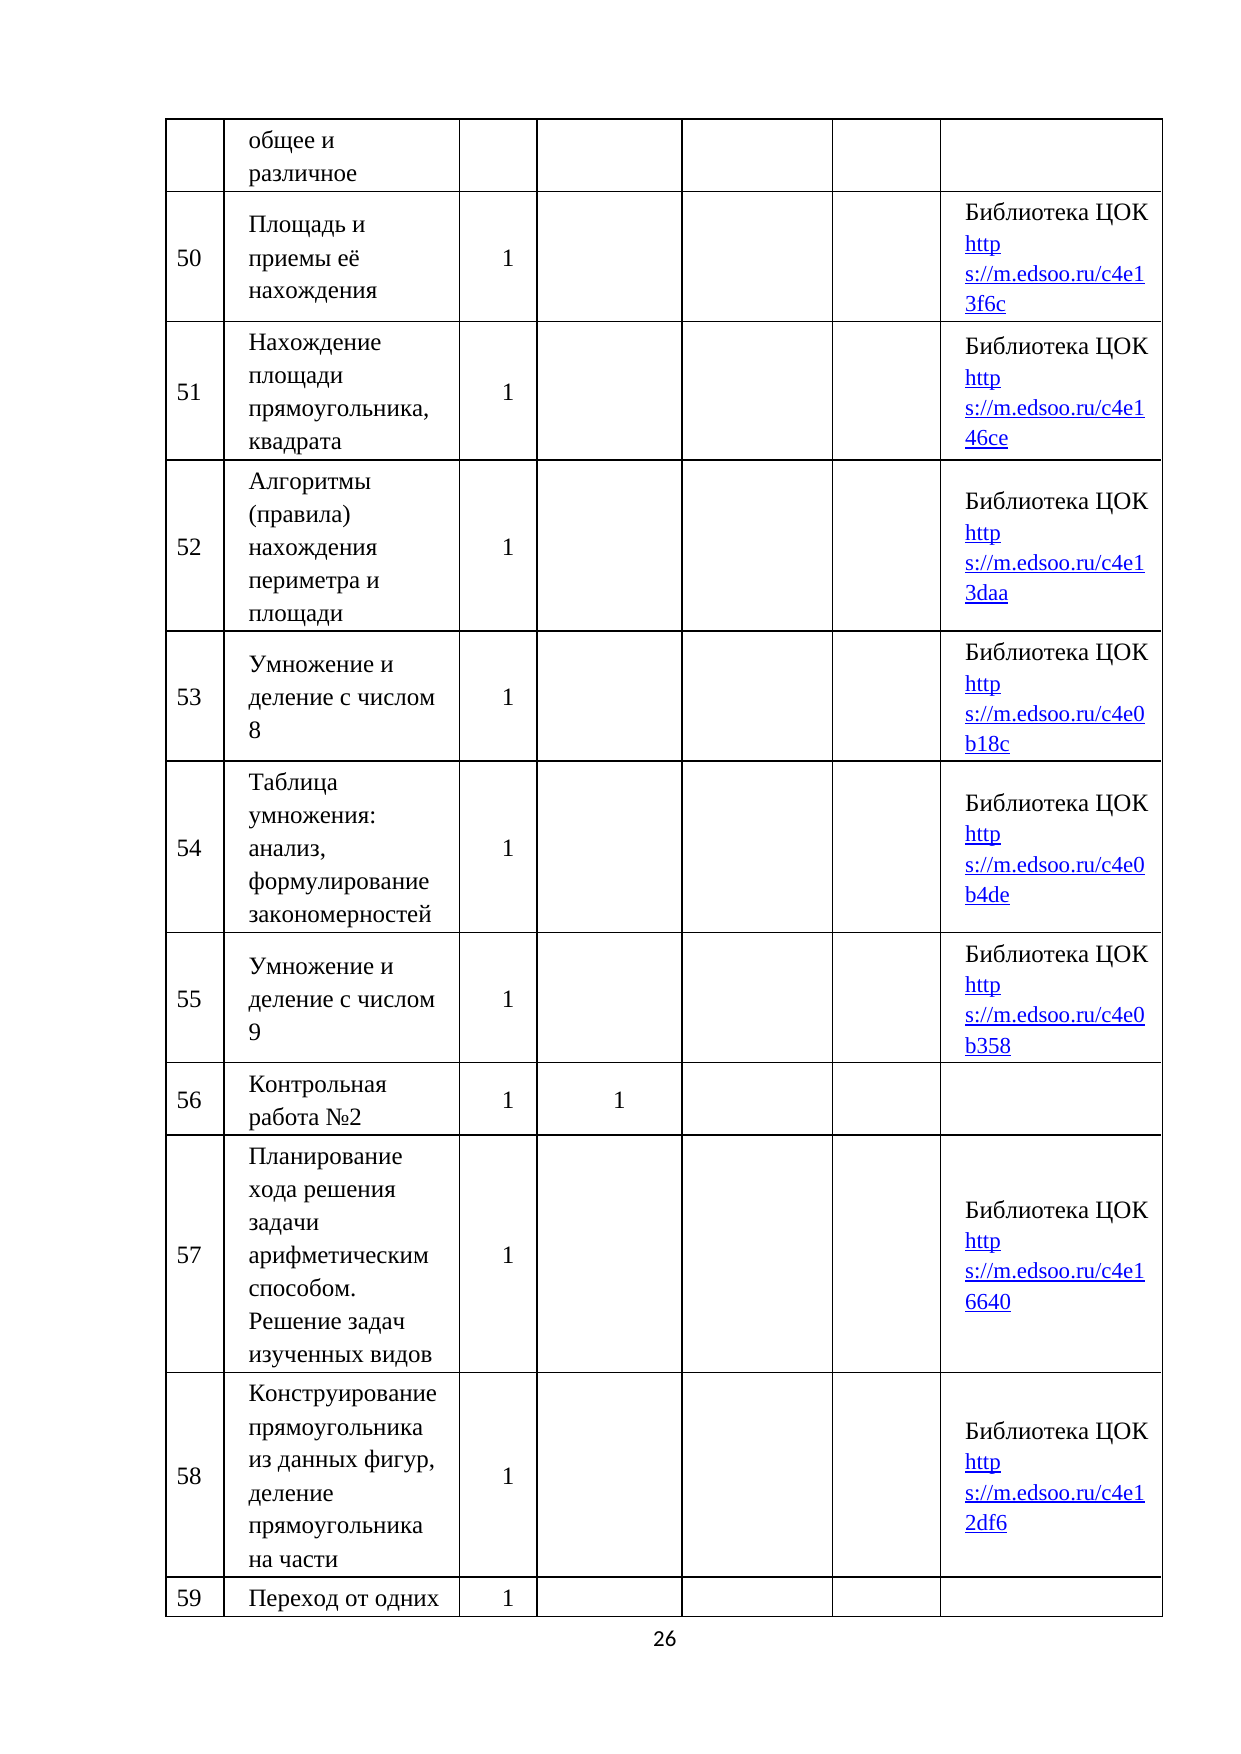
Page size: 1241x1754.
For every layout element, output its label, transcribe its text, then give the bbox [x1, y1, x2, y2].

table_cell Библиотека ЦОК https://m.edsoo.ru/c4e13daa [941, 459, 1162, 630]
table_cell 49 [167, 120, 223, 191]
table_cell [833, 461, 940, 630]
table_cell [538, 632, 681, 760]
table_cell [538, 1578, 681, 1616]
table_cell 50 [167, 192, 223, 321]
table_cell Умножение и деление с числом 8 [225, 632, 459, 760]
table_cell 1 [460, 192, 536, 321]
table_cell [833, 322, 940, 459]
table_cell [833, 1136, 940, 1372]
table_cell Нахождение площади прямоугольника, квадрата [225, 322, 459, 459]
table_cell Библиотека ЦОК https://m.edsoo.ru/c4e0b18c [941, 630, 1162, 760]
table_cell [683, 1373, 832, 1576]
table_cell [941, 1576, 1162, 1616]
table_cell Библиотека ЦОК https://m.edsoo.ru/c4e13f6c [941, 191, 1162, 321]
table_cell [538, 1136, 681, 1372]
table_cell [683, 322, 832, 459]
table_cell [538, 1373, 681, 1576]
table_cell [683, 1136, 832, 1372]
table_cell 57 [167, 1136, 223, 1372]
table_cell 52 [167, 461, 223, 630]
table_cell [683, 192, 832, 321]
table_cell Библиотека ЦОК https://m.edsoo.ru/c4e146ce [941, 321, 1162, 459]
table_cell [225, 1578, 459, 1616]
table_cell Контрольная работа №2 [225, 1063, 459, 1134]
table_cell [683, 762, 832, 932]
table_cell 1 [460, 632, 536, 760]
table_cell Умножение и деление с числом 9 [225, 933, 459, 1062]
table_cell [683, 461, 832, 630]
table_cell Площадь и приемы её нахождения [225, 192, 459, 321]
table_cell 56 [167, 1063, 223, 1134]
table_cell Библиотека ЦОК https://m.edsoo.ru/c4e16640 [941, 1134, 1162, 1372]
table_cell 1 [460, 1578, 536, 1616]
table_cell [538, 933, 681, 1062]
table_cell [833, 192, 940, 321]
table_cell 55 [167, 933, 223, 1062]
table_cell 54 [167, 762, 223, 932]
table_cell 58 [167, 1373, 223, 1576]
table_cell 1 [460, 120, 536, 191]
table_cell [833, 1063, 940, 1134]
table_cell [833, 120, 940, 191]
table_cell [833, 933, 940, 1062]
table_cell [683, 933, 832, 1062]
table_cell Библиотека ЦОК https://m.edsoo.ru/c4e0b358 [941, 932, 1162, 1062]
table_cell [683, 1063, 832, 1134]
table_cell Таблица умножения: анализ, формулирование закономерностей [225, 762, 459, 932]
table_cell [225, 120, 459, 191]
table_cell 1 [460, 762, 536, 932]
table_cell 1 [460, 933, 536, 1062]
table_cell [941, 1062, 1162, 1134]
table_cell 53 [167, 632, 223, 760]
table_cell [538, 322, 681, 459]
table_cell [683, 632, 832, 760]
table_cell Планирование хода решения задачи арифметическим способом. Решение задач изученных видов [225, 1136, 459, 1372]
table_cell [538, 762, 681, 932]
table_cell Библиотека ЦОК https://m.edsoo.ru/c4e12df6 [941, 1372, 1162, 1576]
table_cell [833, 762, 940, 932]
table_cell Алгоритмы (правила) нахождения периметра и площади [225, 461, 459, 630]
table_cell 1 [538, 1063, 681, 1134]
table_cell 1 [460, 1136, 536, 1372]
table_cell 59 [167, 1578, 223, 1616]
table_cell [538, 461, 681, 630]
table_cell [833, 632, 940, 760]
table_cell 51 [167, 322, 223, 459]
table_cell [833, 1578, 940, 1616]
table_cell [833, 1373, 940, 1576]
table_cell 1 [460, 1063, 536, 1134]
table_cell [538, 192, 681, 321]
table_cell 1 [460, 461, 536, 630]
table_cell [941, 120, 1162, 191]
table_cell [683, 1578, 832, 1616]
table_cell Конструирование прямоугольника из данных фигур, деление прямоугольника на части [225, 1373, 459, 1576]
table_cell [683, 120, 832, 191]
table_cell [538, 120, 681, 191]
table_cell Библиотека ЦОК https://m.edsoo.ru/c4e0b4de [941, 760, 1162, 932]
table_cell 1 [460, 1373, 536, 1576]
table_cell 1 [460, 322, 536, 459]
